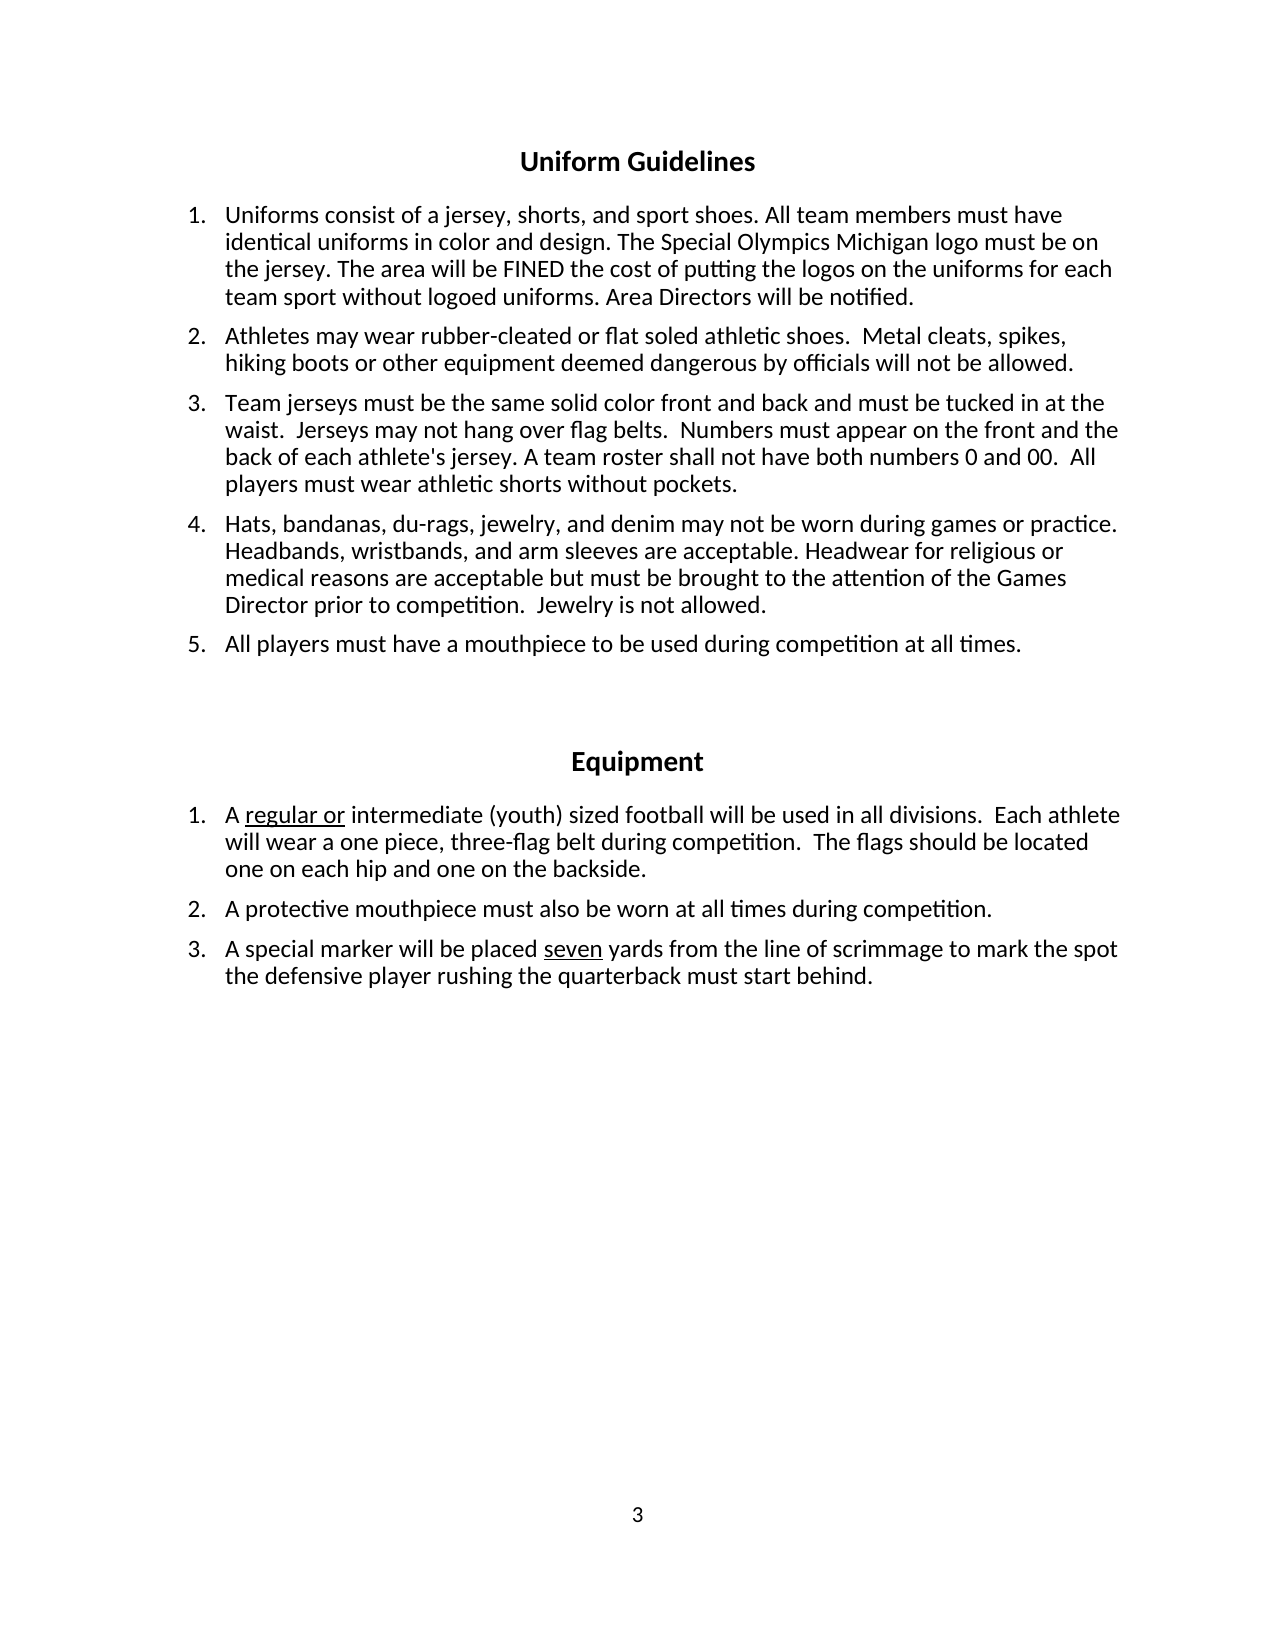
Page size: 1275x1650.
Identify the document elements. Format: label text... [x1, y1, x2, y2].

list All players must have a mouthpiece to be used during competition at all times. [187, 631, 1125, 658]
list A regular or intermediate (youth) sized football will be used in all divisions. Each athlete will wear a one piece, three-flag belt during competition. The flags should be located one on each hip and one on the backside. [187, 802, 1125, 883]
list A protective mouthpiece must also be worn at all times during competition. [187, 896, 1125, 923]
list Hats, bandanas, du-rags, jewelry, and denim may not be worn during games or practice. Headbands, wristbands, and arm sleeves are acceptable. Headwear for religious or medical reasons are acceptable but must be brought to the attention of the Games Director prior to competition. Jewelry is not allowed. [187, 510, 1125, 619]
text Uniform Guidelines [150, 150, 1125, 177]
list Athletes may wear rubber-cleated or flat soled athletic shoes. Metal cleats, spikes, hiking boots or other equipment deemed dangerous by officials will not be allowed. [187, 323, 1125, 377]
text Equipment [150, 750, 1125, 777]
list Team jerseys must be the same solid color front and back and must be tucked in at the waist. Jerseys may not hang over flag belts. Numbers must appear on the front and the back of each athlete's jersey. A team roster shall not have both numbers 0 and 00. All players must wear athletic shorts without pockets. [187, 389, 1125, 498]
list A special marker will be placed seven yards from the line of scrimmage to mark the spot the defensive player rushing the quarterback must start behind. [187, 935, 1125, 989]
list Uniforms consist of a jersey, shorts, and sport shoes. All team members must have identical uniforms in color and design. The Special Olympics Michigan logo must be on the jersey. The area will be FINED the cost of putting the logos on the uniforms for each team sport without logoed uniforms. Area Directors will be notified. [187, 202, 1125, 310]
